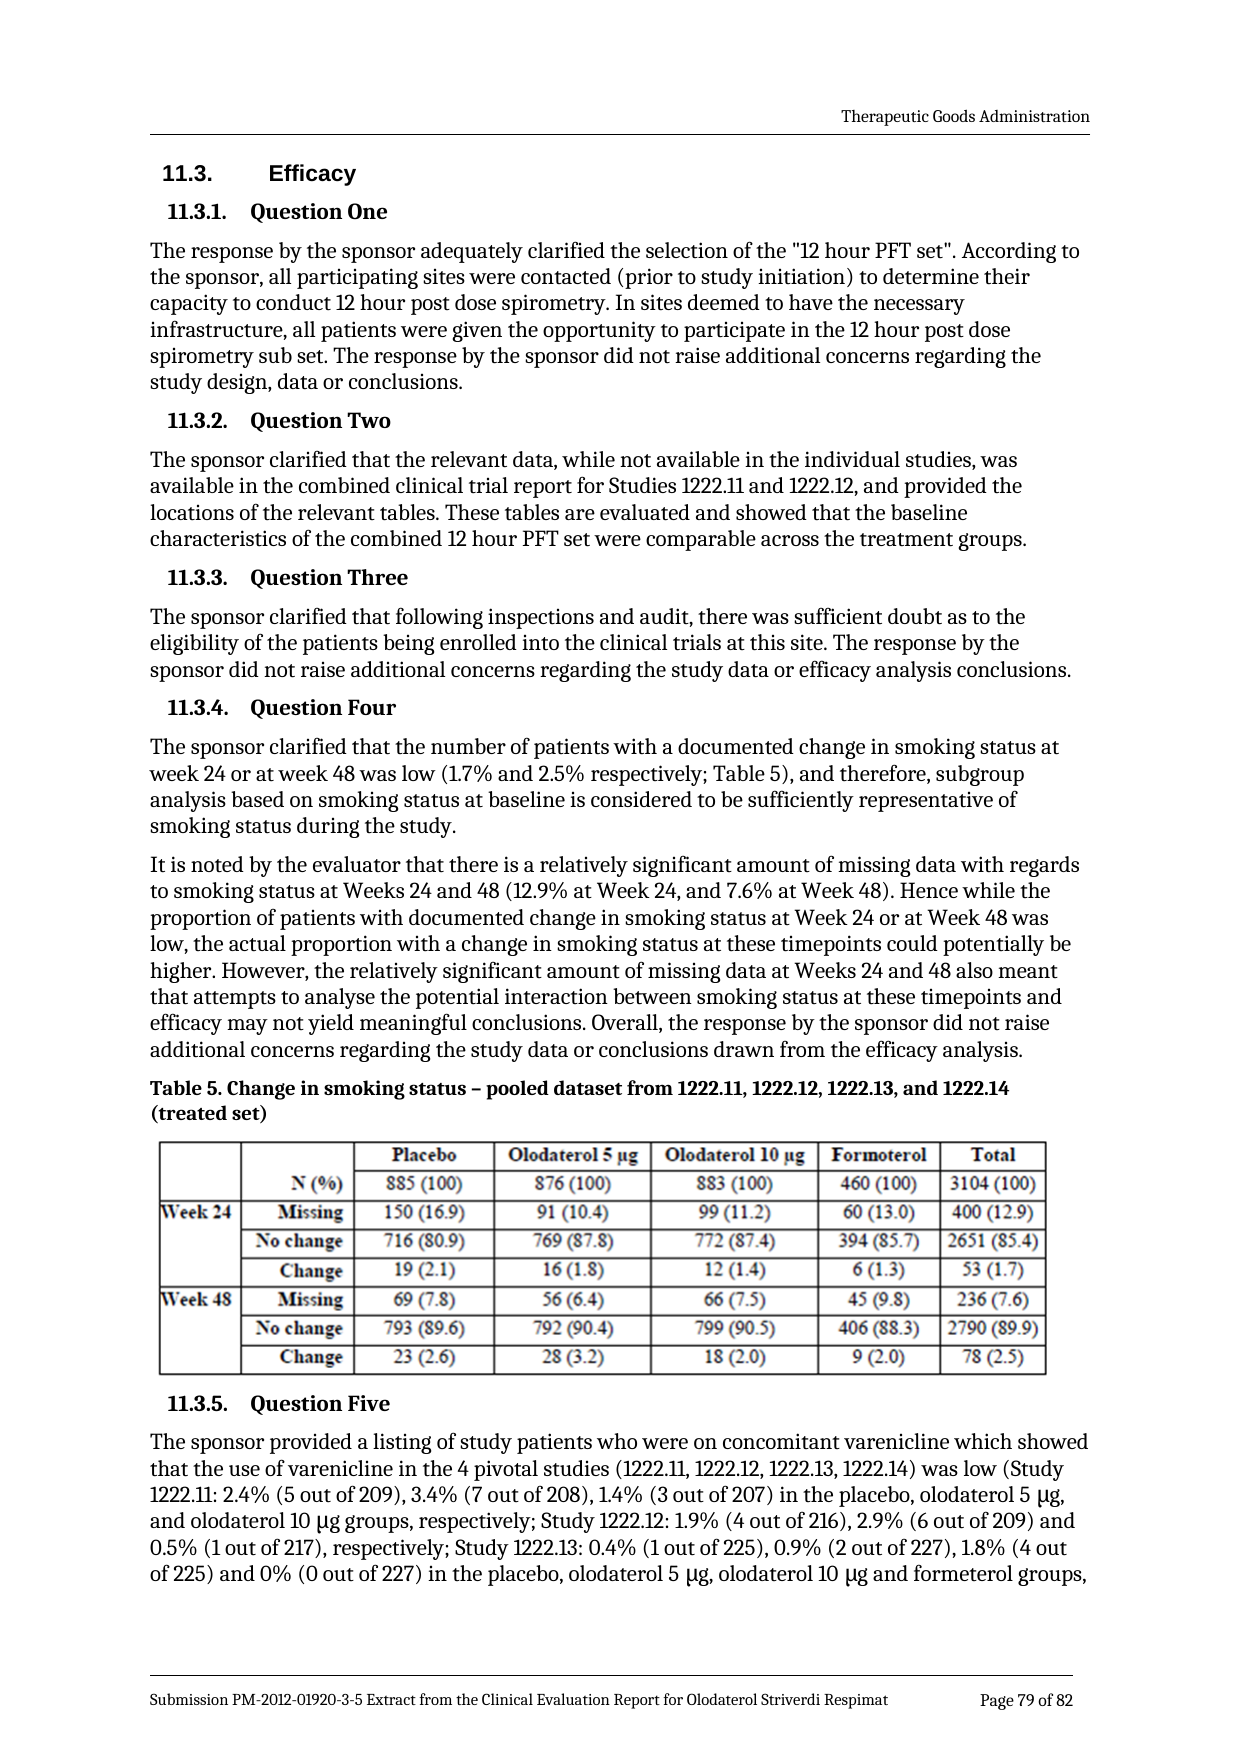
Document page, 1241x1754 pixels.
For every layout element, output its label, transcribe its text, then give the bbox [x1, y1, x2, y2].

picture [150, 1137, 1050, 1378]
subtitle Question Three [168, 565, 1090, 591]
subtitle Question One [168, 198, 1090, 225]
text The response by the sponsor adequately clarified the selection of the "12 hour PFT set". According to the sponsor, all participating sites were contacted (prior to study initiation) to determine their capacity to conduct 12 hour post dose spirometry. In sites deemed to have the necessary infrastructure, all patients were given the opportunity to participate in the 12 hour post dose spirometry sub set. The response by the sponsor did not raise additional concerns regarding the study design, data or conclusions. [150, 237, 1090, 396]
subtitle Question Five [168, 1390, 1090, 1417]
subtitle Efficacy [162, 160, 1090, 186]
text The sponsor clarified that the relevant data, while not available in the individual studies, was available in the combined clinical trial report for Studies 1222.11 and 1222.12, and provided the locations of the relevant tables. These tables are evaluated and showed that the baseline characteristics of the combined 12 hour PFT set were comparable across the treatment groups. [150, 447, 1090, 552]
title Table 5. Change in smoking status – pooled dataset from 1222.11, 1222.12, 1222.13, and 1222.14 (treated set) [150, 1075, 1090, 1125]
subtitle Question Two [168, 408, 1090, 434]
text It is noted by the evaluator that there is a relatively significant amount of missing data with regards to smoking status at Weeks 24 and 48 (12.9% at Week 24, and 7.6% at Week 48). Hence while the proportion of patients with documented change in smoking status at Week 24 or at Week 48 was low, the actual proportion with a change in smoking status at these timepoints could potentially be higher. However, the relatively significant amount of missing data at Weeks 24 and 48 also meant that attempts to analyse the potential interaction between smoking status at these timepoints and efficacy may not yield meaningful conclusions. Overall, the response by the sponsor did not raise additional concerns regarding the study data or conclusions drawn from the efficacy analysis. [150, 852, 1090, 1063]
text The sponsor clarified that following inspections and audit, there was sufficient doubt as to the eligibility of the patients being enrolled into the clinical trials at this site. The response by the sponsor did not raise additional concerns regarding the study data or efficacy analysis conclusions. [150, 604, 1090, 683]
subtitle Question Four [168, 695, 1090, 722]
text The sponsor clarified that the number of patients with a documented change in smoking status at week 24 or at week 48 was low (1.7% and 2.5% respectively; Table 5), and therefore, subgroup analysis based on smoking status at baseline is considered to be sufficiently representative of smoking status during the study. [150, 734, 1090, 839]
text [150, 1429, 1090, 1587]
